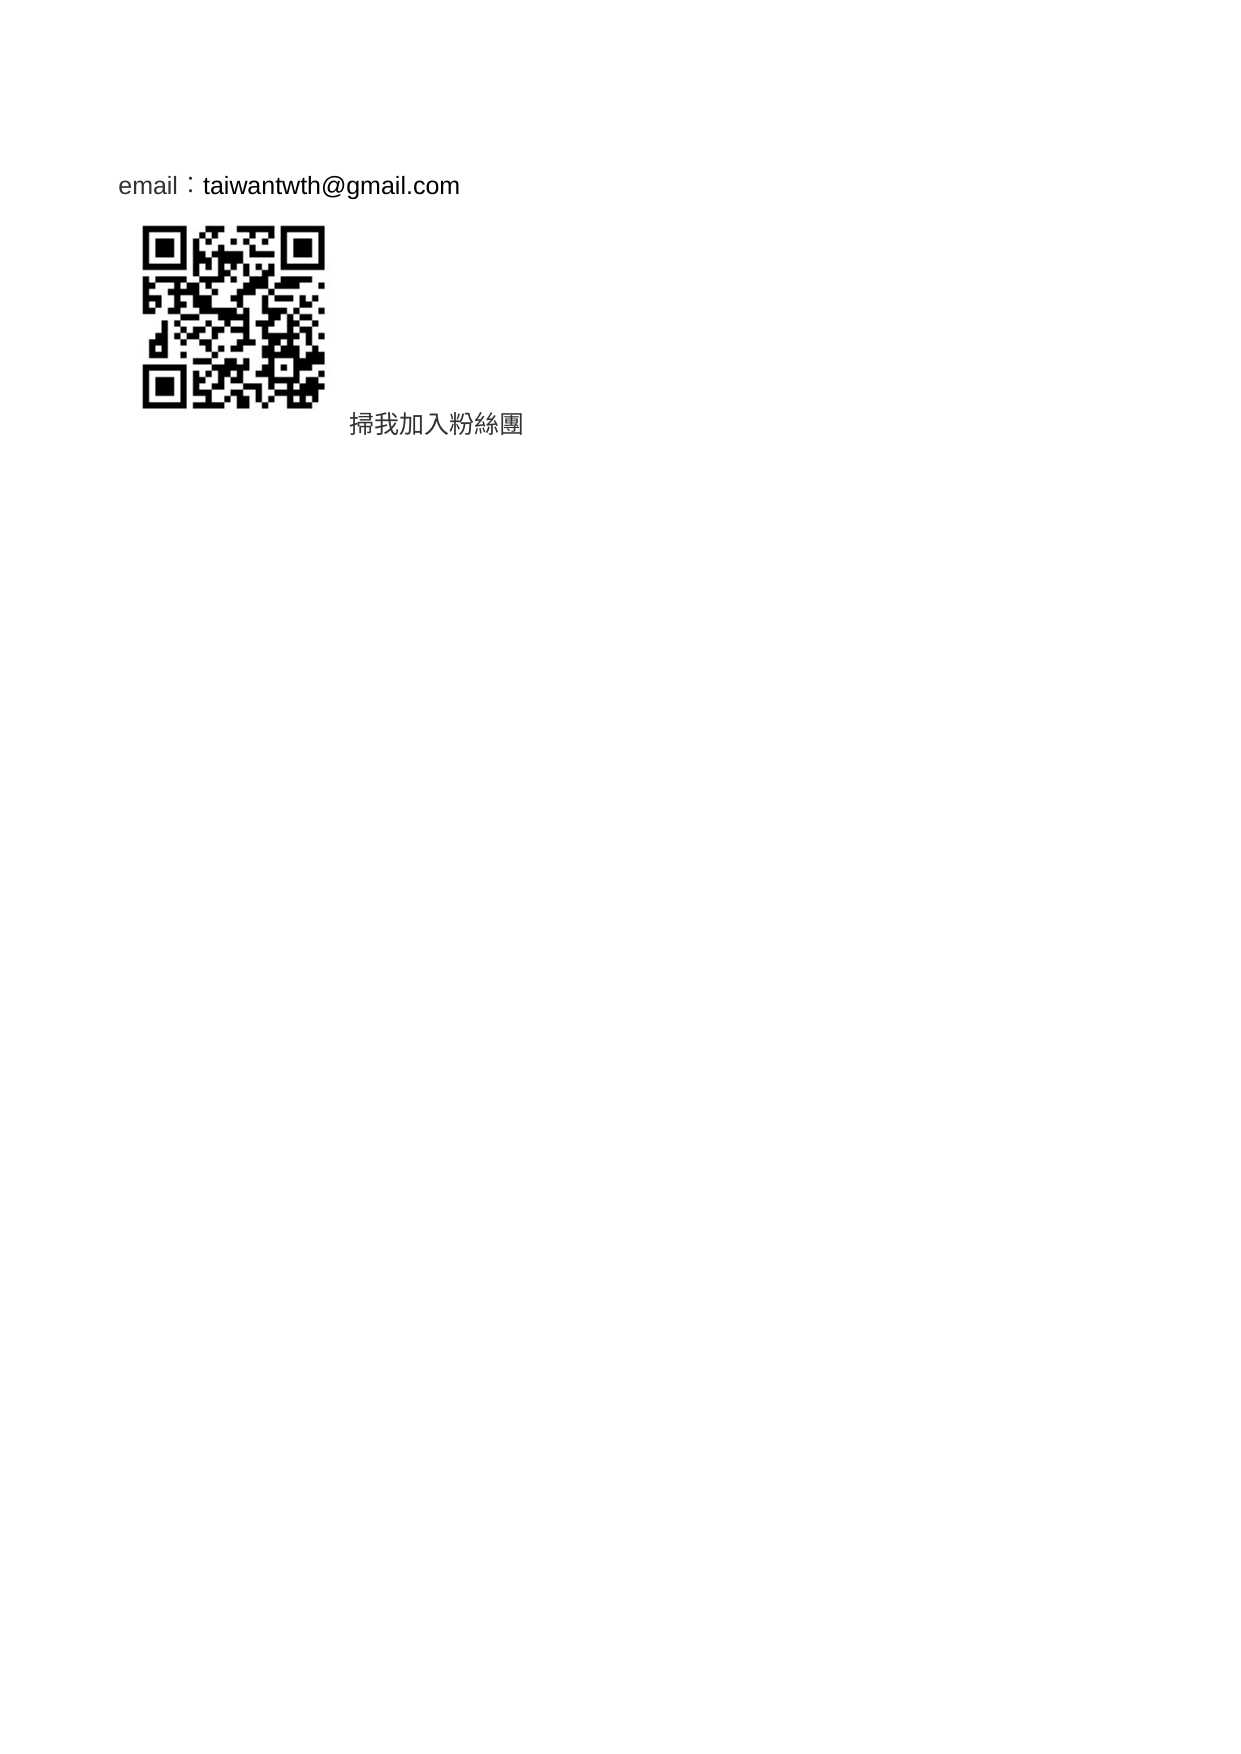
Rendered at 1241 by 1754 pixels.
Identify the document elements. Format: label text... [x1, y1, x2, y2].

picture [118, 202, 350, 434]
text 掃我加入粉絲團 [118, 202, 1122, 464]
text email︰taiwantwth@gmail.com [118, 164, 1122, 202]
